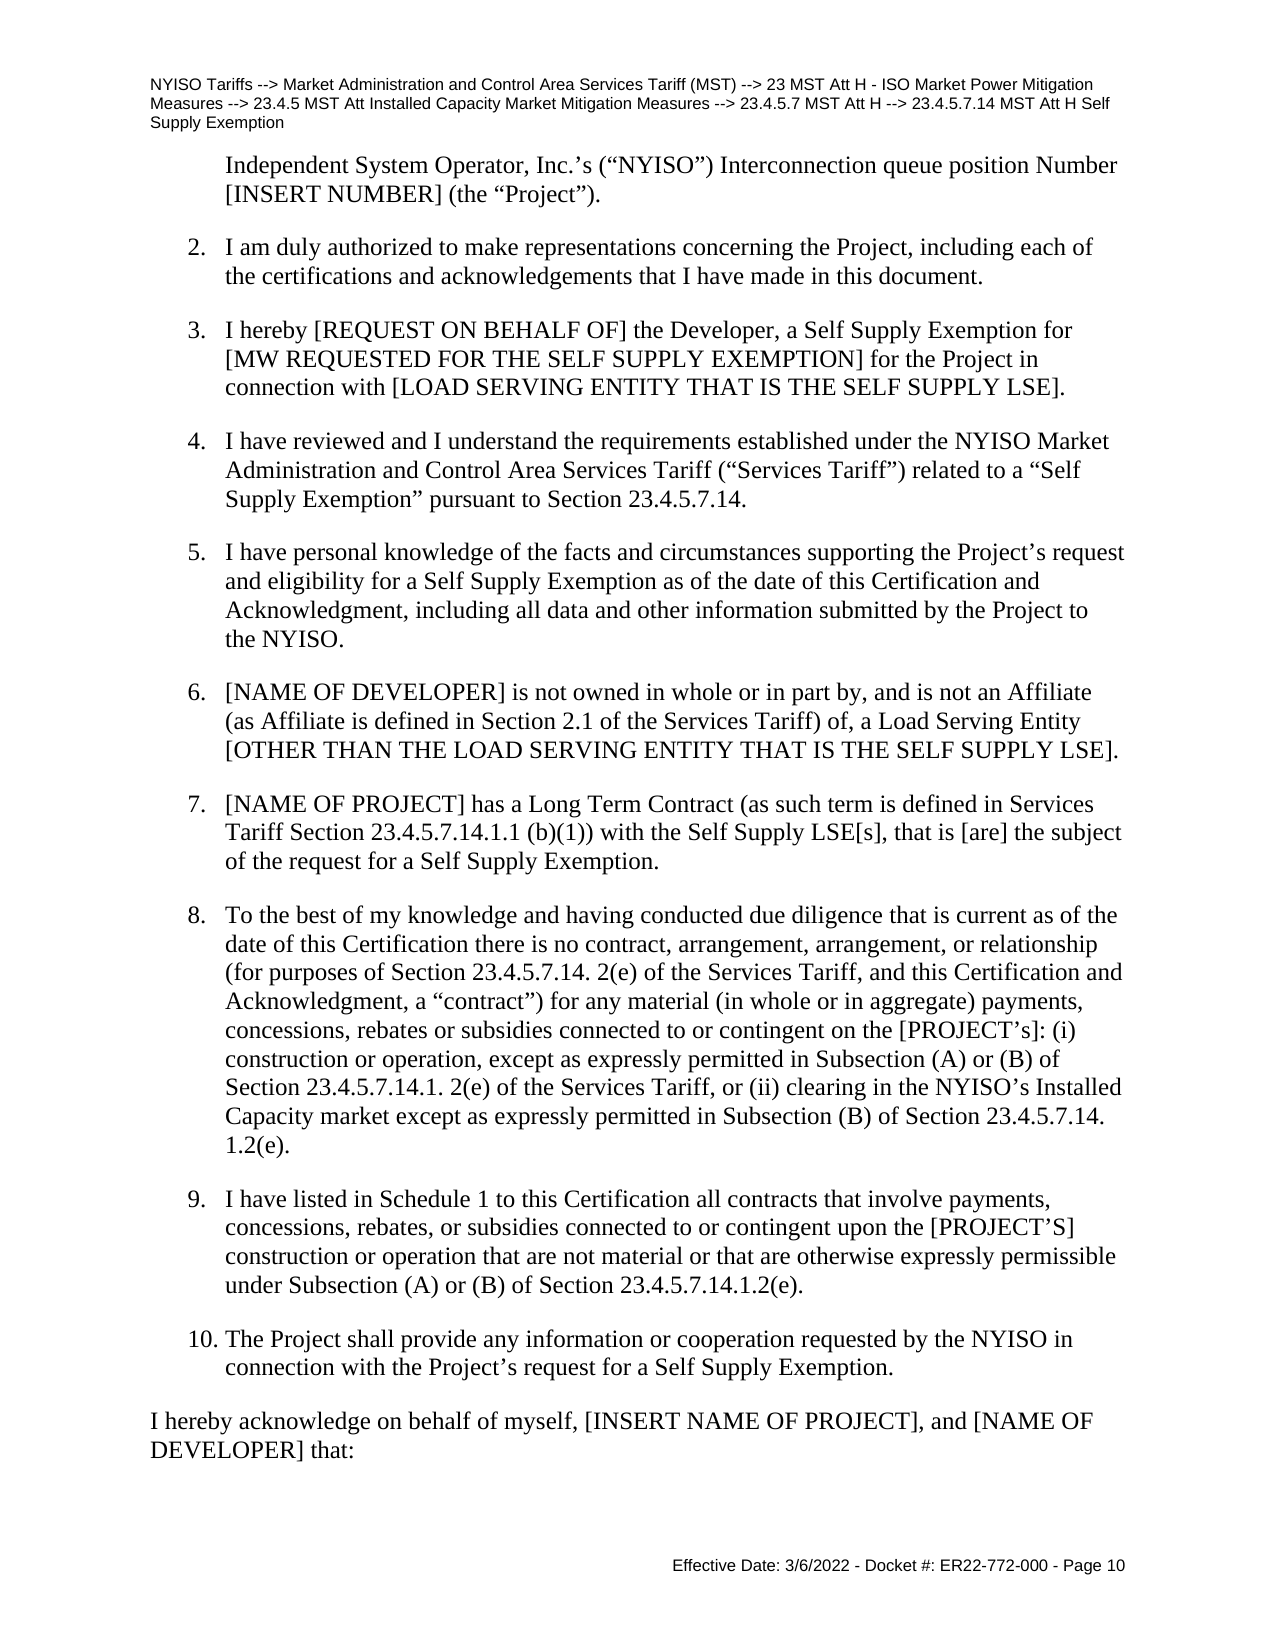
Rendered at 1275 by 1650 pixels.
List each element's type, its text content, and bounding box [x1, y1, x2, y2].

text 9. I have listed in Schedule 1 to this Certification all contracts that involve payments, concessions, rebates, or subsidies connected to or contingent upon the [PROJECT’S] construction or operation that are not material or that are otherwise expressly permissible under Subsection (A) or (B) of Section 23.4.5.7.14.1.2(e). [187, 1184, 1125, 1299]
text 3. I hereby [REQUEST ON BEHALF OF] the Developer, a Self Supply Exemption for [MW REQUESTED FOR THE SELF SUPPLY EXEMPTION] for the Project in connection with [LOAD SERVING ENTITY THAT IS THE SELF SUPPLY LSE]. [187, 315, 1125, 401]
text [187, 150, 1125, 207]
text I hereby acknowledge on behalf of myself, [INSERT NAME OF PROJECT], and [NAME OF DEVELOPER] that: [150, 1406, 1125, 1464]
text 10. The Project shall provide any information or cooperation requested by the NYISO in connection with the Project’s request for a Self Supply Exemption. [187, 1324, 1125, 1381]
text 7. [NAME OF PROJECT] has a Long Term Contract (as such term is defined in Services Tariff Section 23.4.5.7.14.1.1 (b)(1)) with the Self Supply LSE[s], that is [are] the subject of the request for a Self Supply Exemption. [187, 789, 1125, 875]
text 8. To the best of my knowledge and having conducted due diligence that is current as of the date of this Certification there is no contract, arrangement, arrangement, or relationship (for purposes of Section 23.4.5.7.14. 2(e) of the Services Tariff, and this Certification and Acknowledgment, a “contract”) for any material (in whole or in aggregate) payments, concessions, rebates or subsidies connected to or contingent on the [PROJECT’s]: (i) construction or operation, except as expressly permitted in Subsection (A) or (B) of Section 23.4.5.7.14.1. 2(e) of the Services Tariff, or (ii) clearing in the NYISO’s Installed Capacity market except as expressly permitted in Subsection (B) of Section 23.4.5.7.14. 1.2(e). [187, 900, 1125, 1159]
text 5. I have personal knowledge of the facts and circumstances supporting the Project’s request and eligibility for a Self Supply Exemption as of the date of this Certification and Acknowledgment, including all data and other information submitted by the Project to the NYISO. [187, 537, 1125, 652]
text 6. [NAME OF DEVELOPER] is not owned in whole or in part by, and is not an Affiliate (as Affiliate is defined in Section 2.1 of the Services Tariff) of, a Load Serving Entity [OTHER THAN THE LOAD SERVING ENTITY THAT IS THE SELF SUPPLY LSE]. [187, 677, 1125, 764]
text 2. I am duly authorized to make representations concerning the Project, including each of the certifications and acknowledgements that I have made in this document. [187, 232, 1125, 290]
text 4. I have reviewed and I understand the requirements established under the NYISO Market Administration and Control Area Services Tariff (“Services Tariff”) related to a “Self Supply Exemption” pursuant to Section 23.4.5.7.14. [187, 426, 1125, 512]
